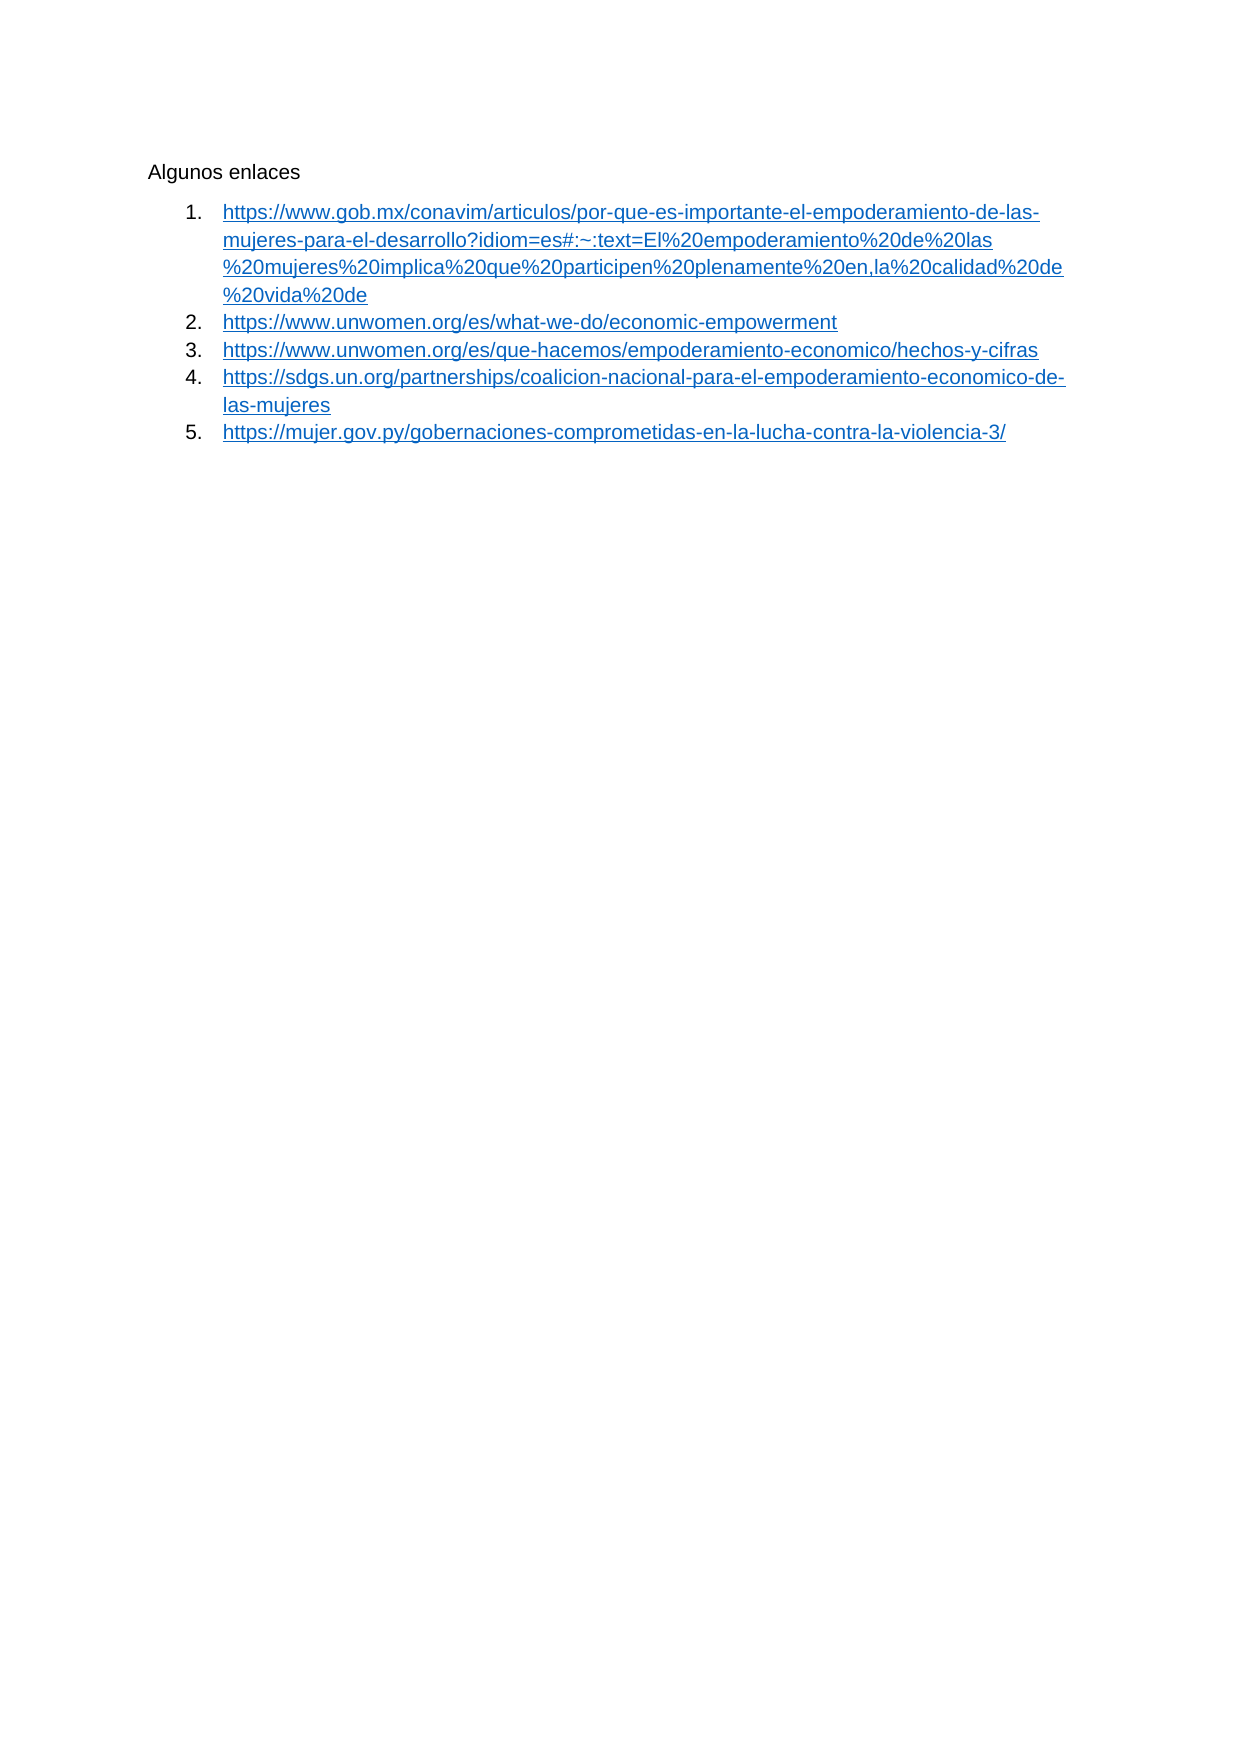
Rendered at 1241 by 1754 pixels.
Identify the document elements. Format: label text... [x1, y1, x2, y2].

list https://www.unwomen.org/es/what-we-do/economic-empowerment [185, 310, 1092, 334]
list https://sdgs.un.org/partnerships/coalicion-nacional-para-el-empoderamiento-economico-de-las-mujeres [185, 365, 1092, 417]
list https://www.unwomen.org/es/que-hacemos/empoderamiento-economico/hechos-y-cifras [185, 338, 1092, 362]
text Algunos enlaces [148, 160, 1092, 184]
list https://www.gob.mx/conavim/articulos/por-que-es-importante-el-empoderamiento-de-las-mujeres-para-el-desarrollo?idiom=es#:~:text=El%20empoderamiento%20de%20las%20mujeres%20implica%20que%20participen%20plenamente%20en,la%20calidad%20de%20vida%20de [185, 200, 1092, 307]
list https://mujer.gov.py/gobernaciones-comprometidas-en-la-lucha-contra-la-violencia-3/ [185, 420, 1092, 444]
